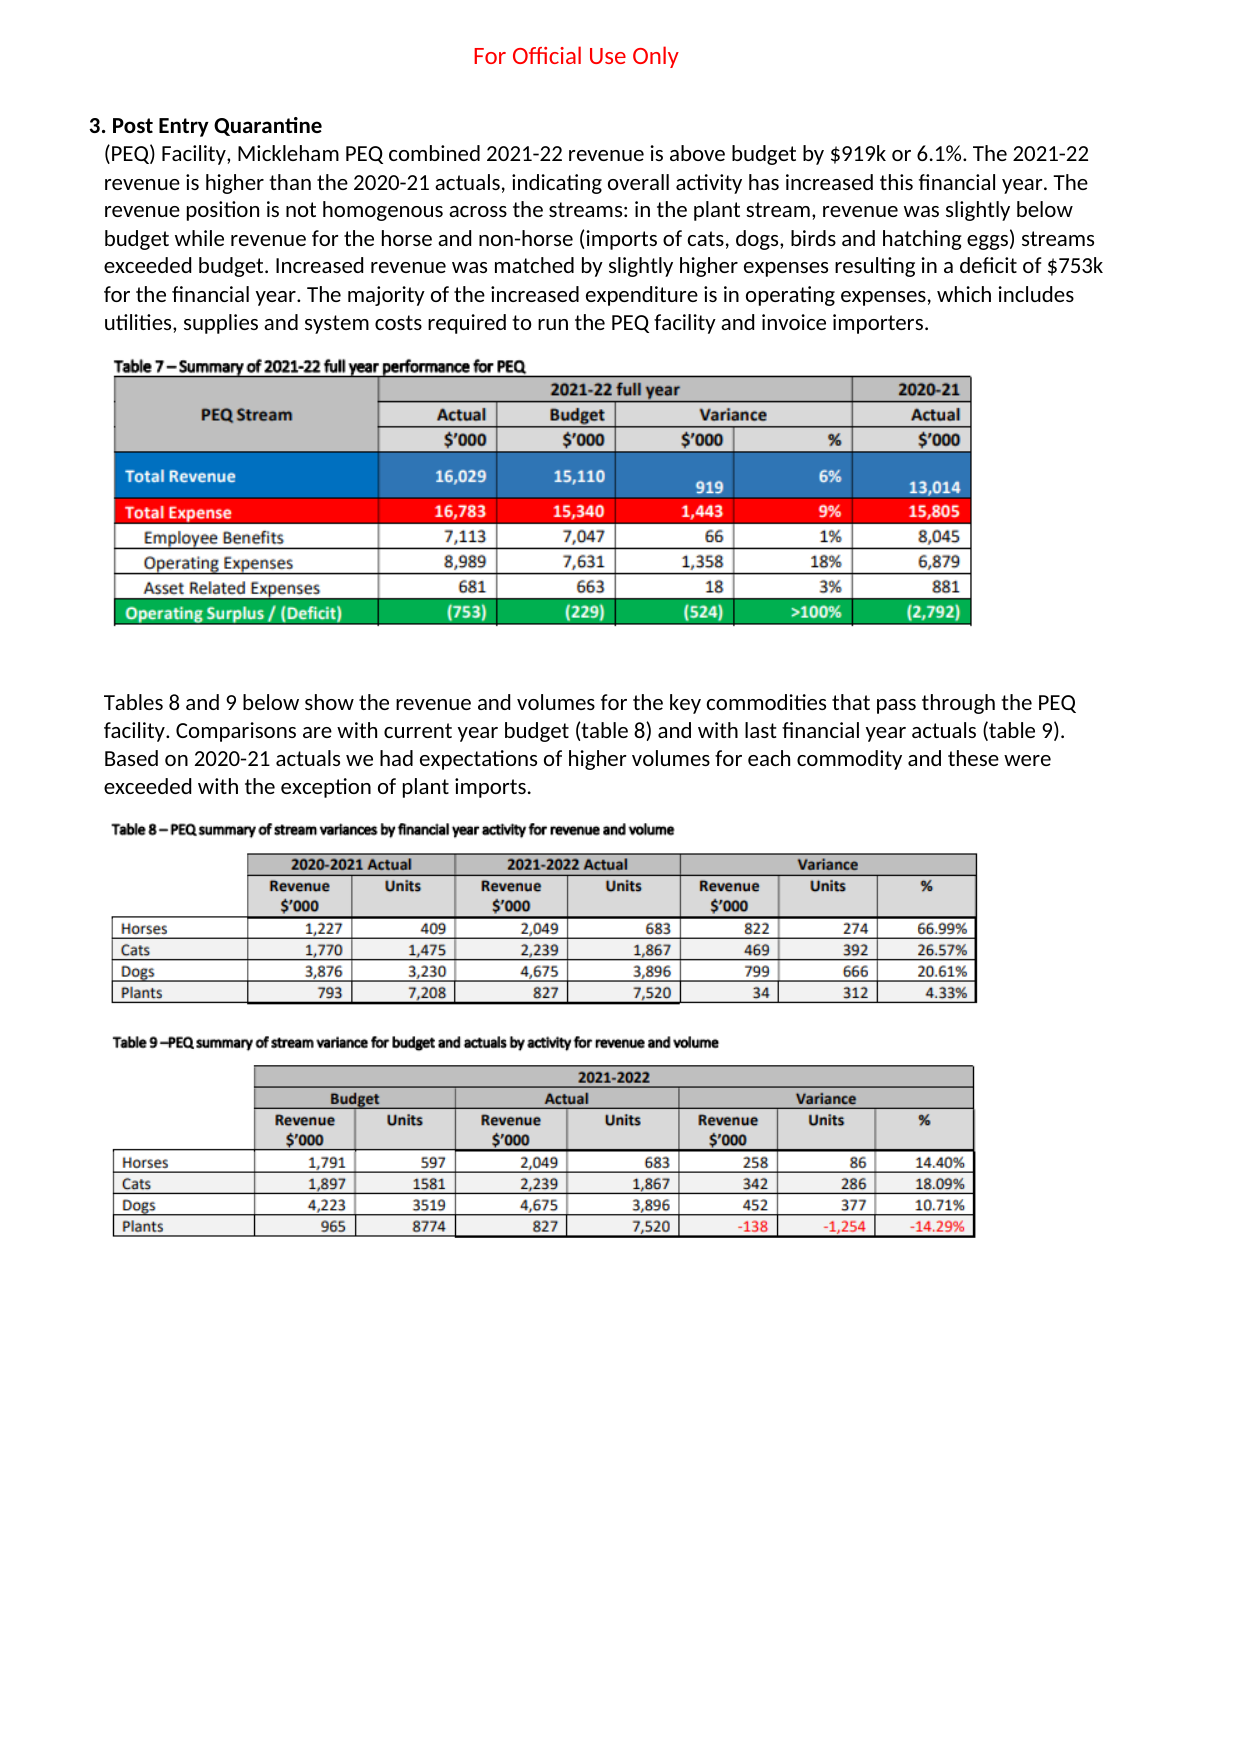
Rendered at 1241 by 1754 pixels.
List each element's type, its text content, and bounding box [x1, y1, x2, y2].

picture [103, 812, 991, 1017]
text (PEQ) Facility, Mickleham PEQ combined 2021-22 revenue is above budget by $919k or 6.1%. The 2021-22 revenue is higher than the 2020-21 actuals, indicating overall activity has increased this financial year. The revenue position is not homogenous across the streams: in the plant stream, revenue was slightly below budget while revenue for the horse and non-horse (imports of cats, dogs, birds and hatching eggs) streams exceeded budget. Increased revenue was matched by slightly higher expenses resulting in a deficit of $753k for the financial year. The majority of the increased expenditure is in operating expenses, which includes utilities, supplies and system costs required to run the PEQ facility and invoice importers. [103, 139, 1122, 336]
text For Official Use Only [29, 41, 1122, 71]
picture [103, 348, 983, 636]
picture [103, 1029, 983, 1248]
text 3. Post Entry Quarantine [89, 112, 1122, 139]
text Tables 8 and 9 below show the revenue and volumes for the key commodities that pass through the PEQ facility. Comparisons are with current year budget (table 8) and with last financial year actuals (table 9). Based on 2020-21 actuals we had expectations of higher volumes for each commodity and these were exceeded with the exception of plant imports. [103, 688, 1122, 800]
